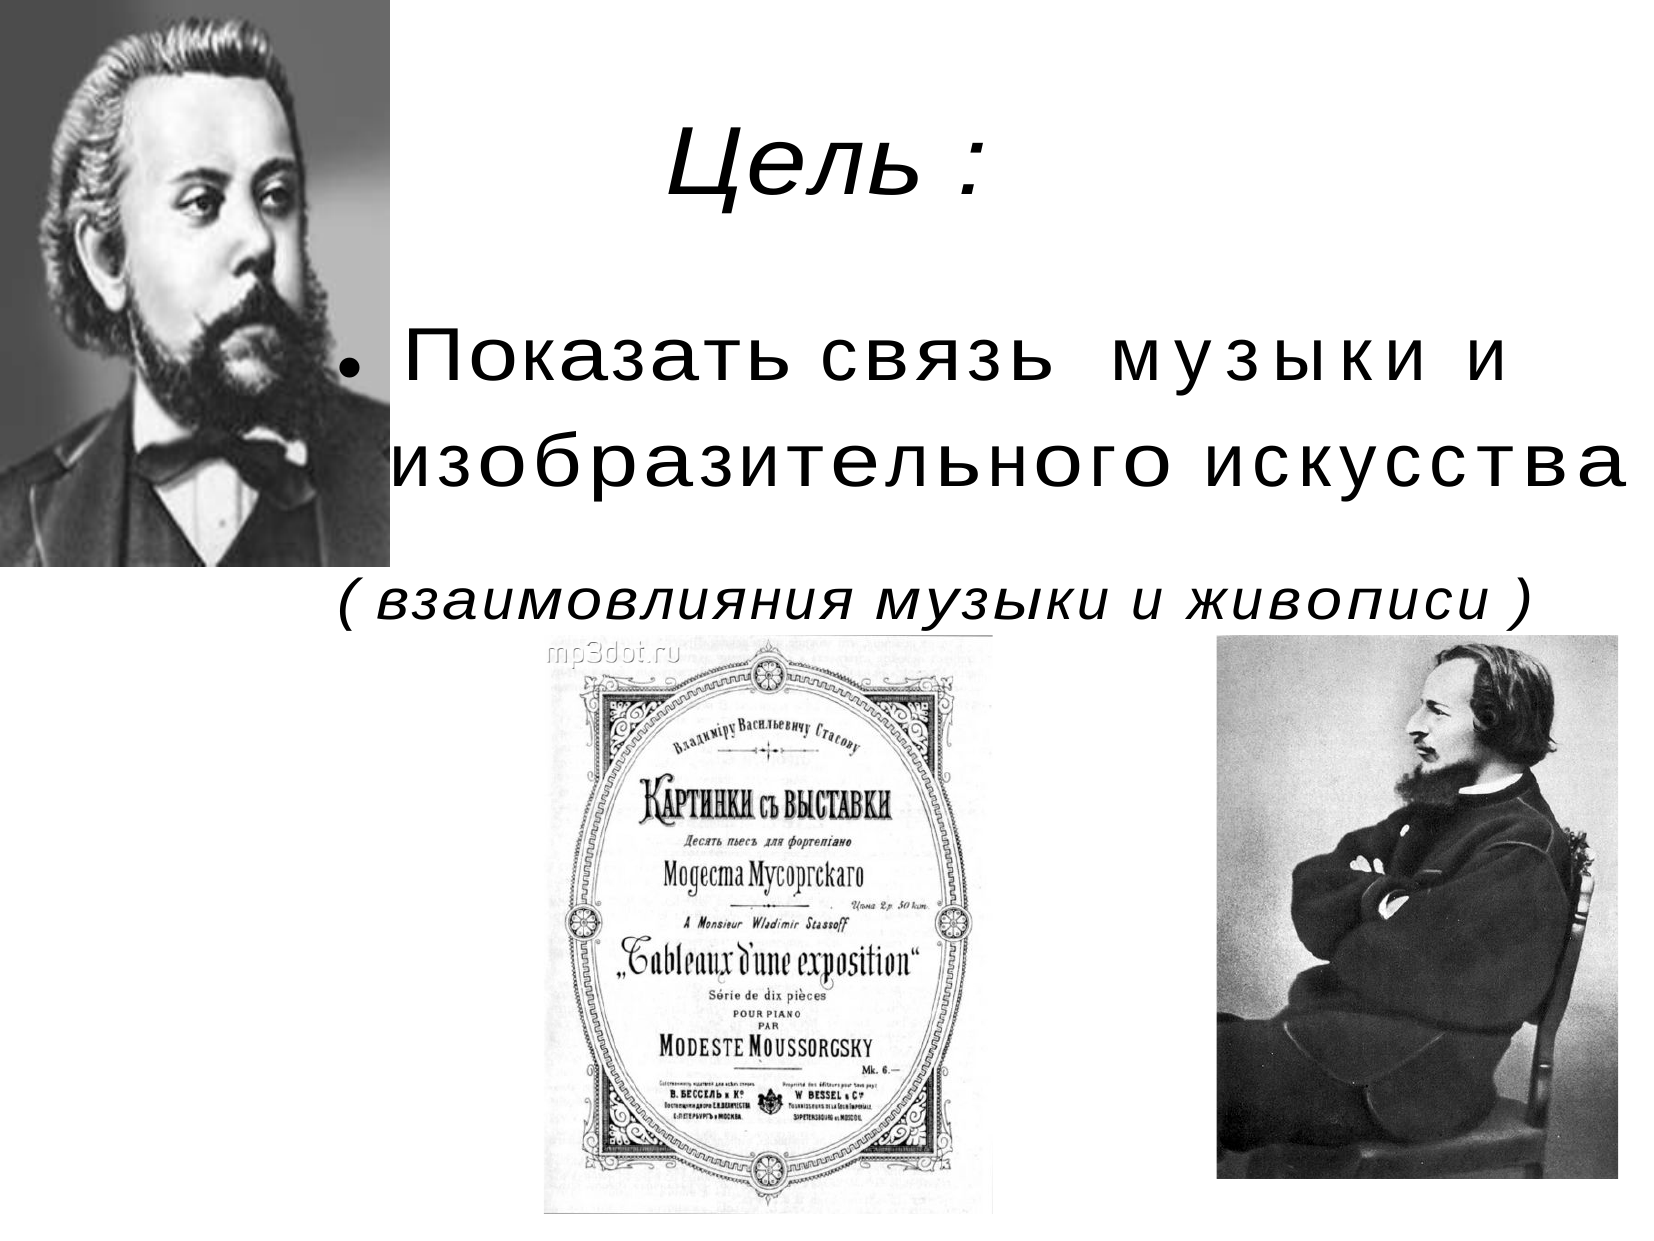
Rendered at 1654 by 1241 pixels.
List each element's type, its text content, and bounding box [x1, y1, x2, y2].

picture [543, 635, 993, 1214]
text ( взаимовлияния музыки и живописи ) [337, 566, 1636, 632]
text Показать связь музыки и изобразительного искусства [336, 310, 1636, 502]
picture [0, 0, 390, 567]
picture [1216, 635, 1619, 1179]
text Цель : [665, 104, 1636, 215]
